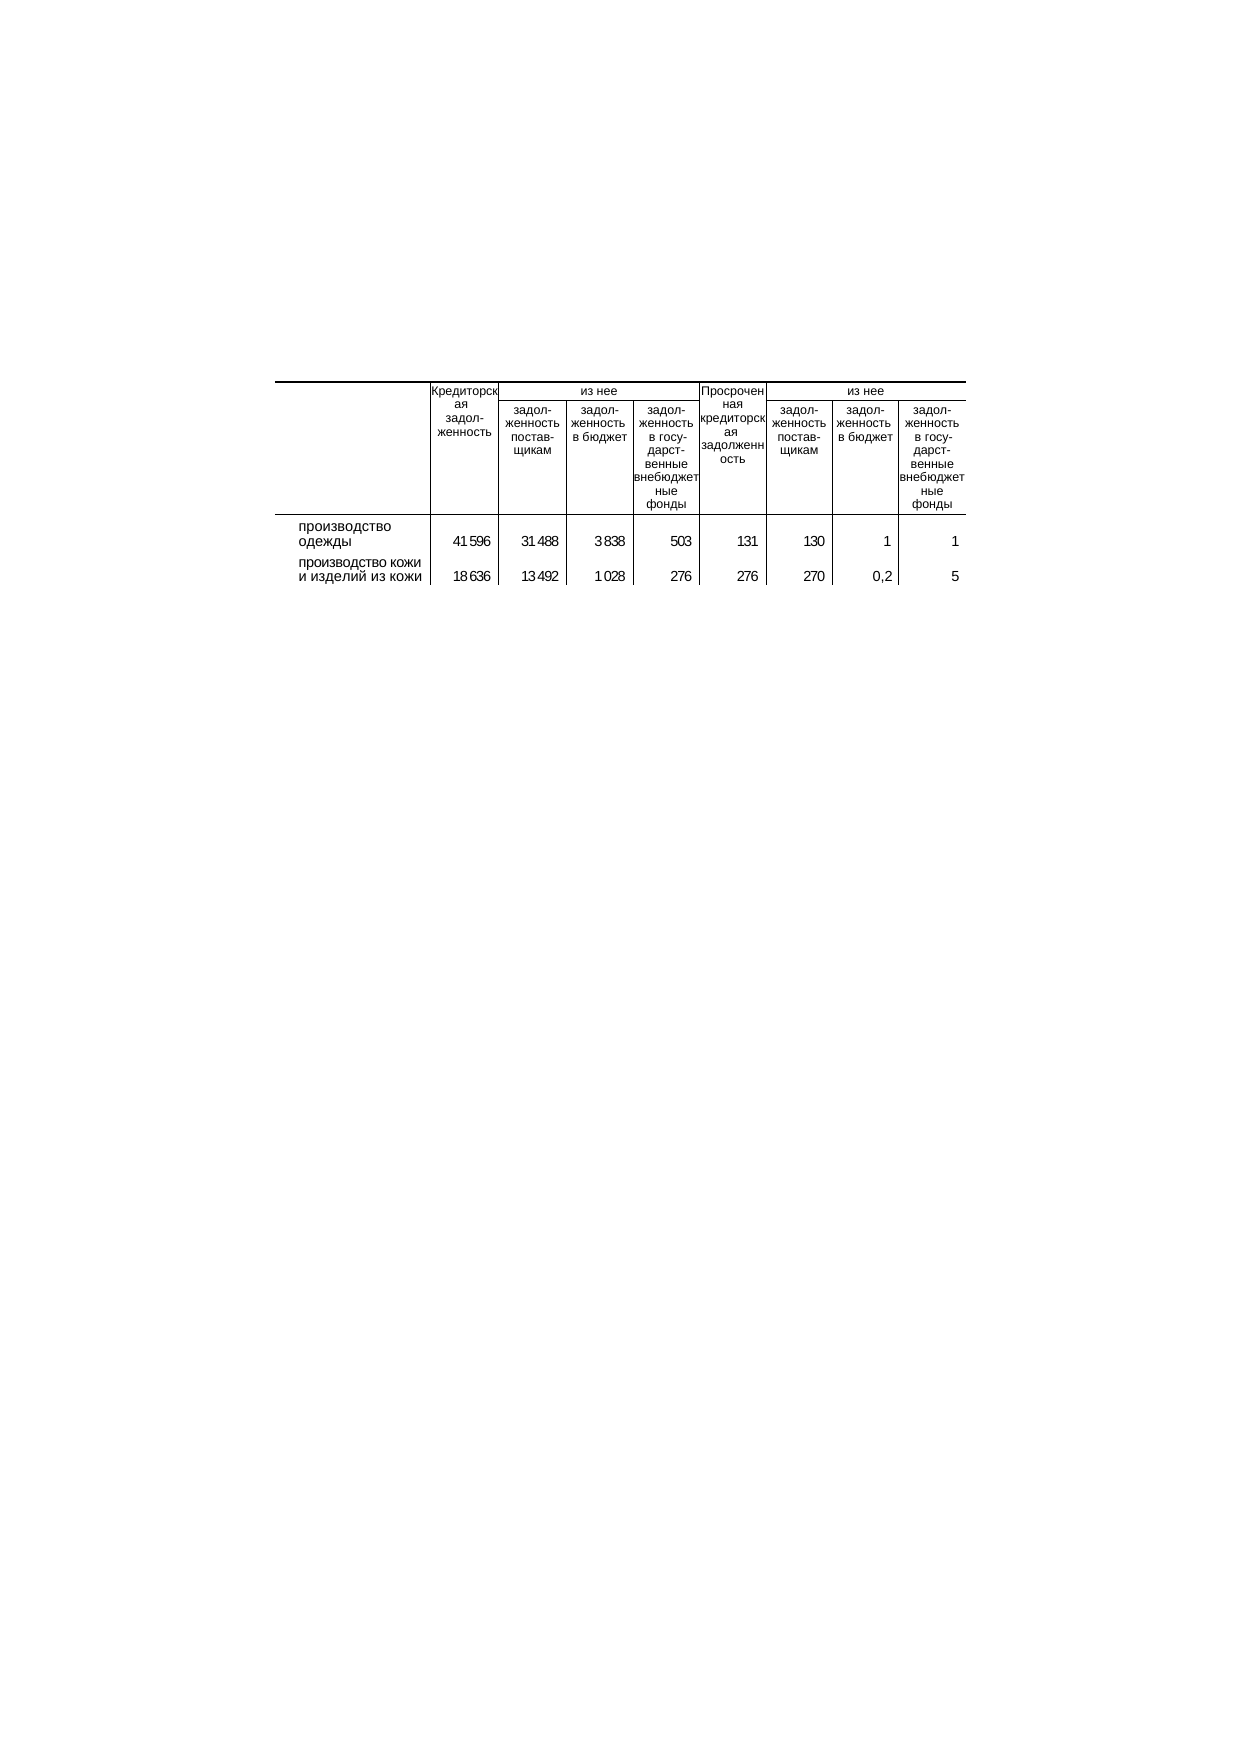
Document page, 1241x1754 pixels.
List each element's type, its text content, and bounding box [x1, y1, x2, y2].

table_cell задол- женность в госу- дарст- венные внебюджетные фонды [899, 401, 966, 514]
table_cell 1 [899, 515, 966, 549]
table_cell 503 [634, 515, 699, 549]
table_cell 276 [634, 549, 699, 584]
table_cell 270 [767, 549, 832, 584]
table_header Кредиторская задол- женность [431, 383, 498, 514]
table_cell задол- женность в госу- дарст- венные внебюджетные фонды [634, 401, 699, 514]
table_cell 0,2 [833, 549, 898, 584]
table_cell задол- женность постав- щикам [767, 401, 832, 514]
table_header [275, 383, 430, 514]
table_cell задол- женность в бюджет [833, 401, 898, 514]
table_cell задол- женность в бюджет [567, 401, 633, 514]
table_cell 5 [899, 549, 966, 584]
table_cell производство кожи и изделий из кожи [275, 549, 430, 584]
table_header из нее [767, 383, 966, 400]
table_cell 18 636 [431, 549, 498, 584]
table_cell 31 488 [499, 515, 566, 549]
table_cell 3 838 [567, 515, 633, 549]
table_cell 131 [700, 515, 766, 549]
table_cell 13 492 [499, 549, 566, 584]
table_cell производство одежды [275, 515, 430, 549]
table_cell 130 [767, 515, 832, 549]
table_cell задол- женность постав- щикам [499, 401, 566, 514]
table_cell 1 [833, 515, 898, 549]
table_header Просроченная кредиторская задолженность [700, 383, 766, 514]
table_header из нее [499, 383, 699, 400]
table_cell 41 596 [431, 515, 498, 549]
table_cell 276 [700, 549, 766, 584]
table_cell 1 028 [567, 549, 633, 584]
